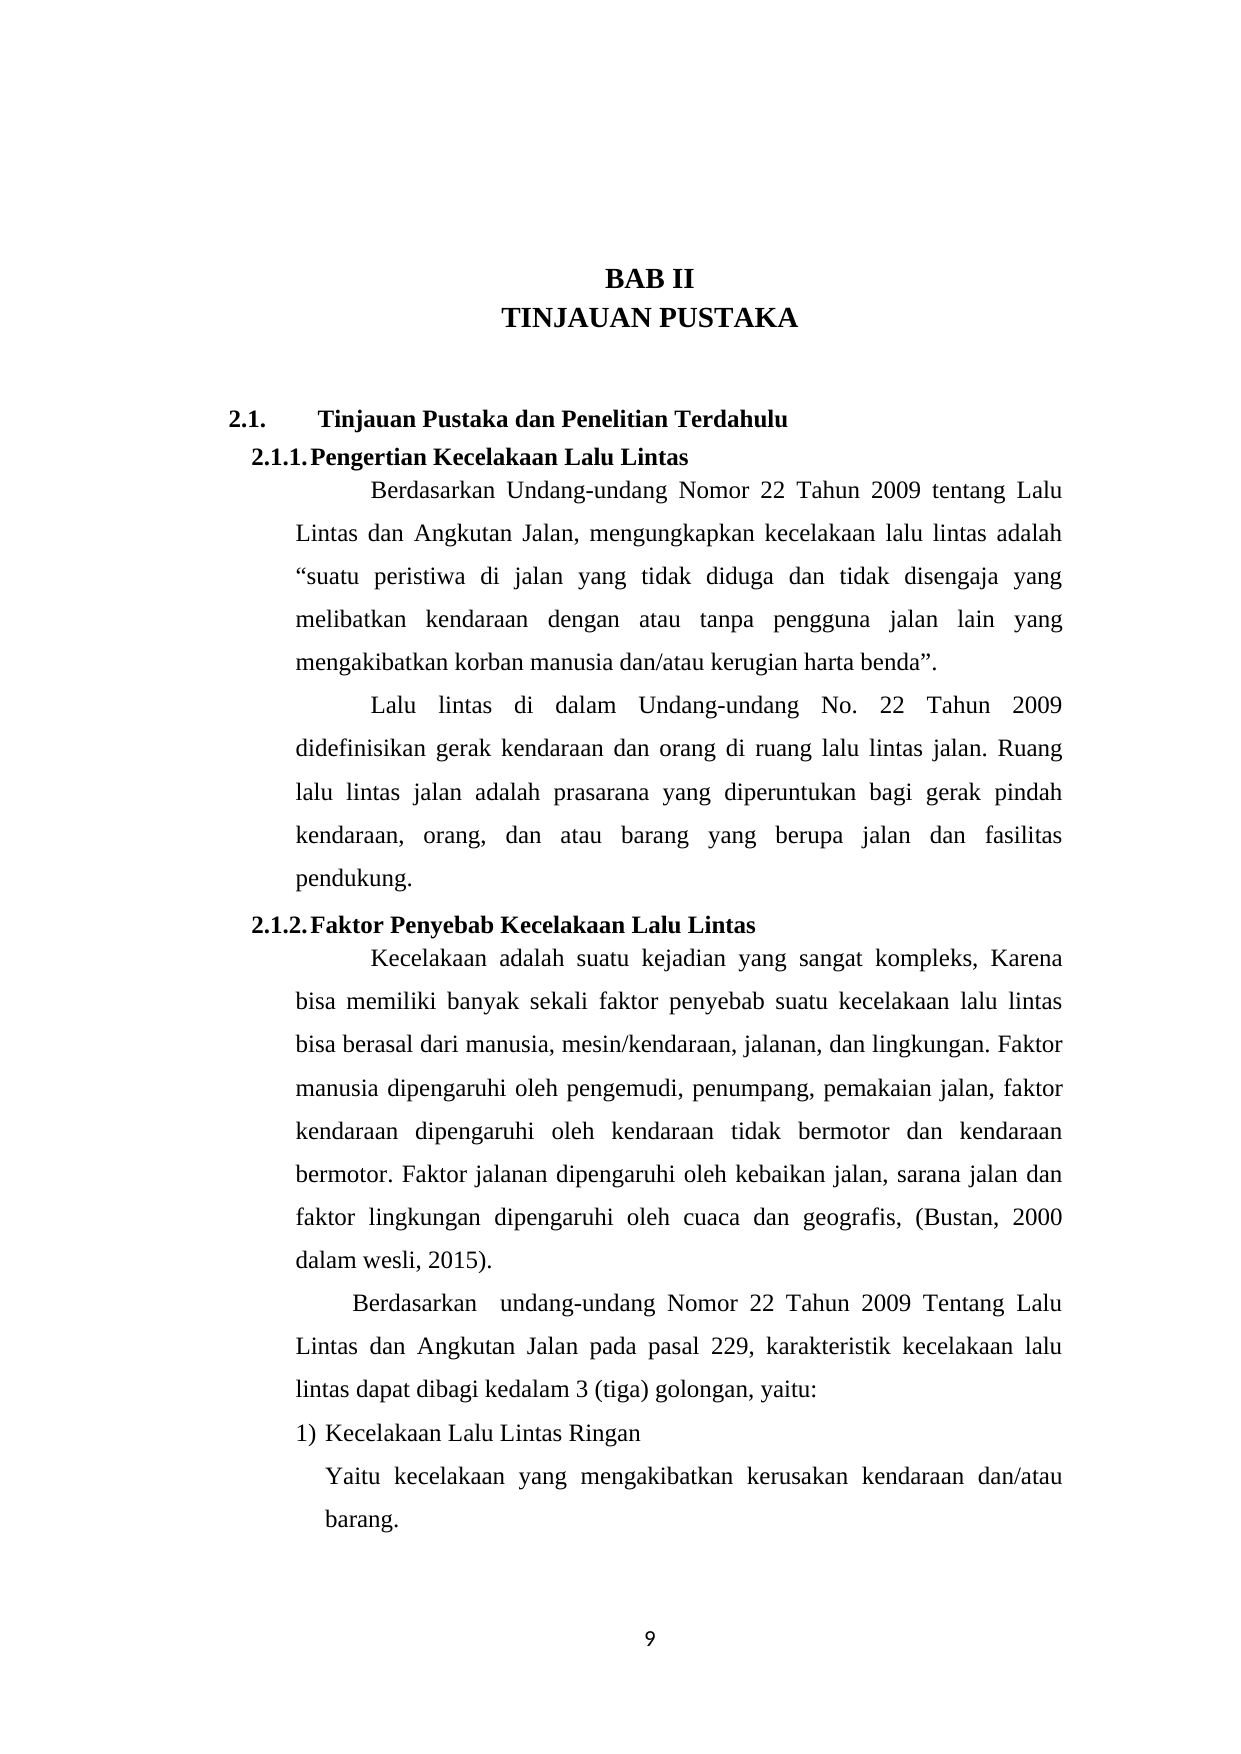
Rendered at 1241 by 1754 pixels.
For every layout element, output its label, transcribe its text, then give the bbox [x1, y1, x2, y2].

subtitle BAB II [236, 261, 1063, 295]
text TINJAUAN PUSTAKA [236, 300, 1063, 333]
subtitle Pengertian Kecelakaan Lalu Lintas [251, 442, 1063, 471]
text Yaitu kecelakaan yang mengakibatkan kerusakan kendaraan dan/atau barang. [325, 1461, 1063, 1533]
text Berdasarkan Undang-undang Nomor 22 Tahun 2009 tentang Lalu Lintas dan Angkutan Jalan, mengungkapkan kecelakaan lalu lintas adalah “suatu peristiwa di jalan yang tidak diduga dan tidak disengaja yang melibatkan kendaraan dengan atau tanpa pengguna jalan lain yang mengakibatkan korban manusia dan/atau kerugian harta benda”. [295, 475, 1063, 676]
list Kecelakaan Lalu Lintas Ringan [295, 1418, 1063, 1446]
text Berdasarkan undang-undang Nomor 22 Tahun 2009 Tentang Lalu Lintas dan Angkutan Jalan pada pasal 229, karakteristik kecelakaan lalu lintas dapat dibagi kedalam 3 (tiga) golongan, yaitu: [295, 1288, 1063, 1403]
text Kecelakaan adalah suatu kejadian yang sangat kompleks, Karena bisa memiliki banyak sekali faktor penyebab suatu kecelakaan lalu lintas bisa berasal dari manusia, mesin/kendaraan, jalanan, dan lingkungan. Faktor manusia dipengaruhi oleh pengemudi, penumpang, pemakaian jalan, faktor kendaraan dipengaruhi oleh kendaraan tidak bermotor dan kendaraan bermotor. Faktor jalanan dipengaruhi oleh kebaikan jalan, sarana jalan dan faktor lingkungan dipengaruhi oleh cuaca dan geografis, (Bustan, 2000 dalam wesli, 2015). [295, 943, 1063, 1274]
text Lalu lintas di dalam Undang-undang No. 22 Tahun 2009 didefinisikan gerak kendaraan dan orang di ruang lalu lintas jalan. Ruang lalu lintas jalan adalah prasarana yang diperuntukan bagi gerak pindah kendaraan, orang, dan atau barang yang berupa jalan dan fasilitas pendukung. [295, 690, 1063, 892]
subtitle Tinjauan Pustaka dan Penelitian Terdahulu [228, 404, 1063, 433]
subtitle Faktor Penyebab Kecelakaan Lalu Lintas [251, 910, 1063, 939]
